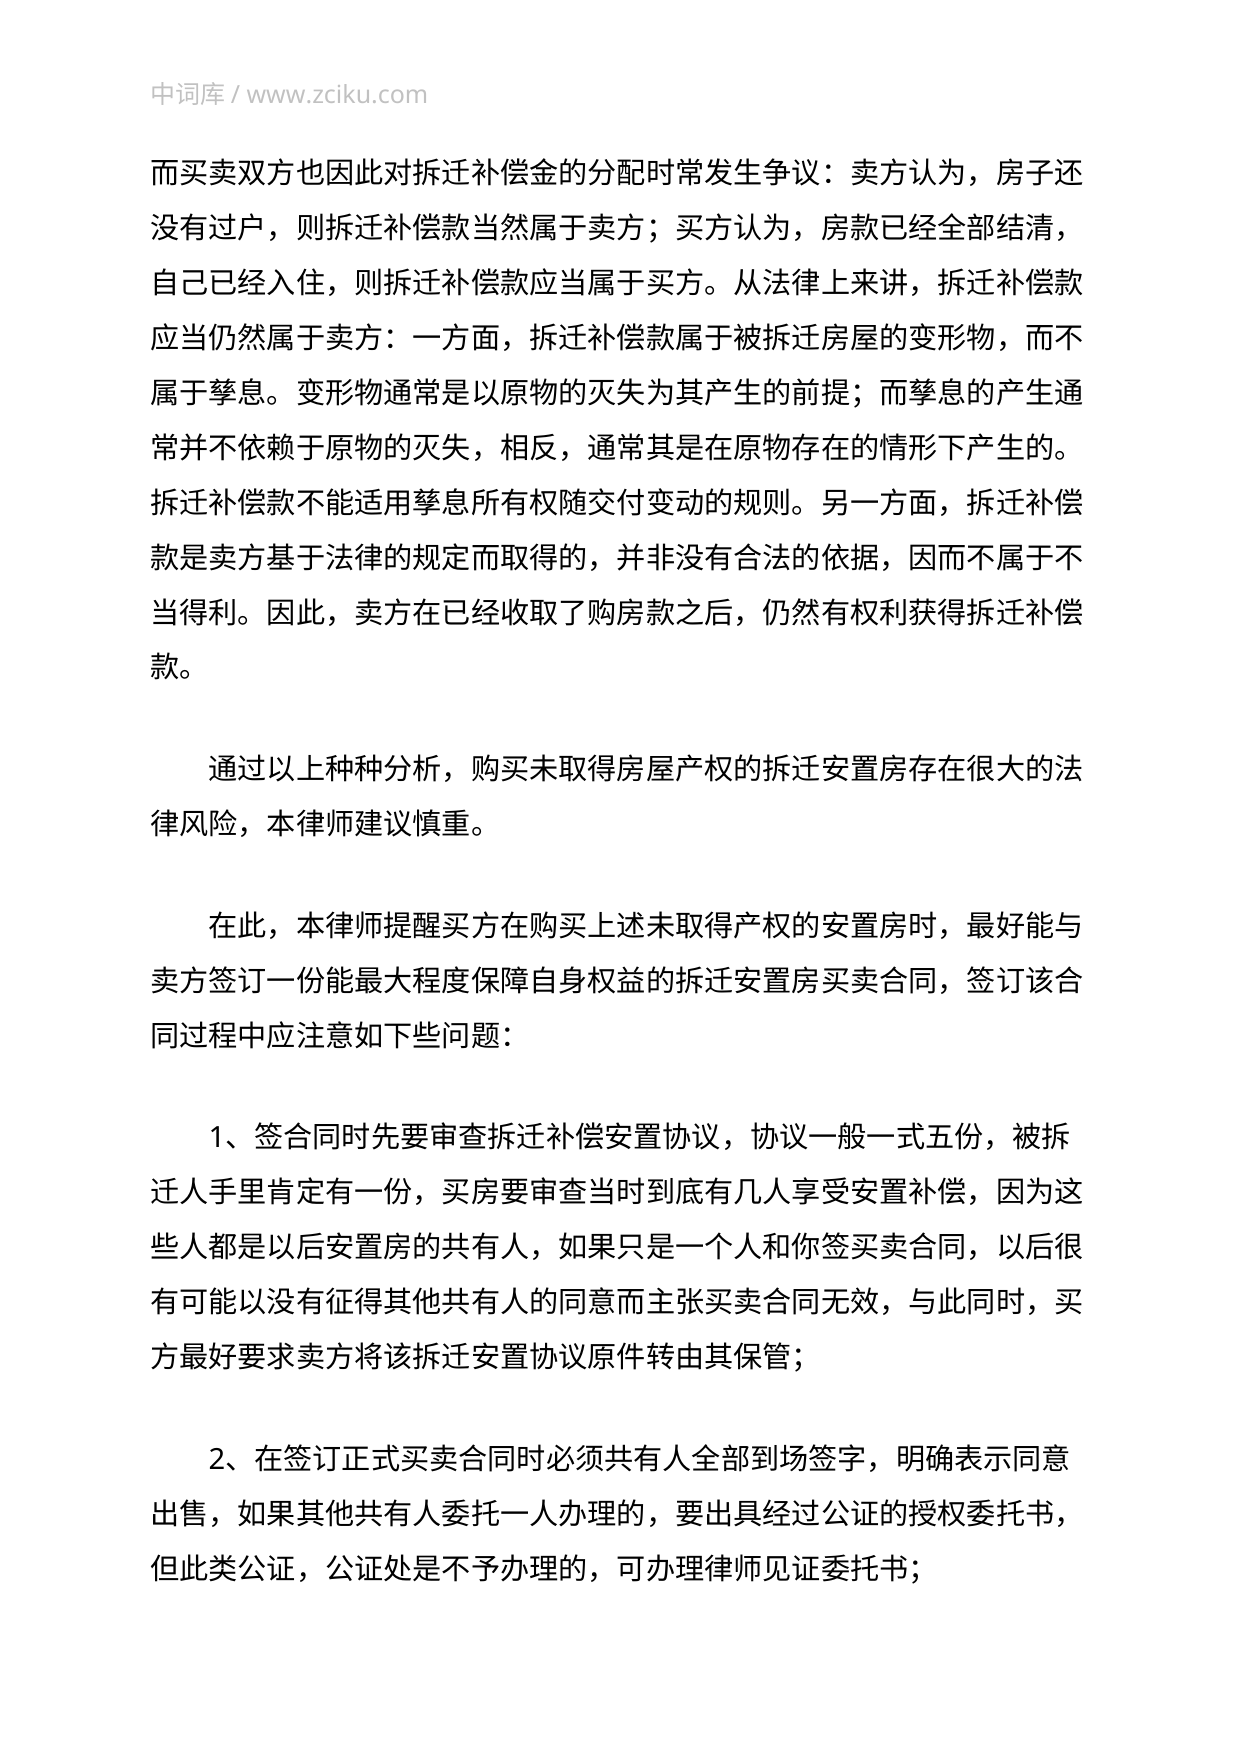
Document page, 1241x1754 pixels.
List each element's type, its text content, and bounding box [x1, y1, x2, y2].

text 1、签合同时先要审查拆迁补偿安置协议，协议一般一式五份，被拆迁人手里肯定有一份，买房要审查当时到底有几人享受安置补偿，因为这些人都是以后安置房的共有人，如果只是一个人和你签买卖合同，以后很有可能以没有征得其他共有人的同意而主张买卖合同无效，与此同时，买方最好要求卖方将该拆迁安置协议原件转由其保管； [150, 1114, 1090, 1376]
text 通过以上种种分析，购买未取得房屋产权的拆迁安置房存在很大的法律风险，本律师建议慎重。 [150, 746, 1090, 843]
text 2、在签订正式买卖合同时必须共有人全部到场签字，明确表示同意出售，如果其他共有人委托一人办理的，要出具经过公证的授权委托书，但此类公证，公证处是不予办理的，可办理律师见证委托书； [150, 1436, 1090, 1588]
text 在此，本律师提醒买方在购买上述未取得产权的安置房时，最好能与卖方签订一份能最大程度保障自身权益的拆迁安置房买卖合同，签订该合同过程中应注意如下些问题： [150, 902, 1090, 1054]
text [150, 150, 1090, 686]
